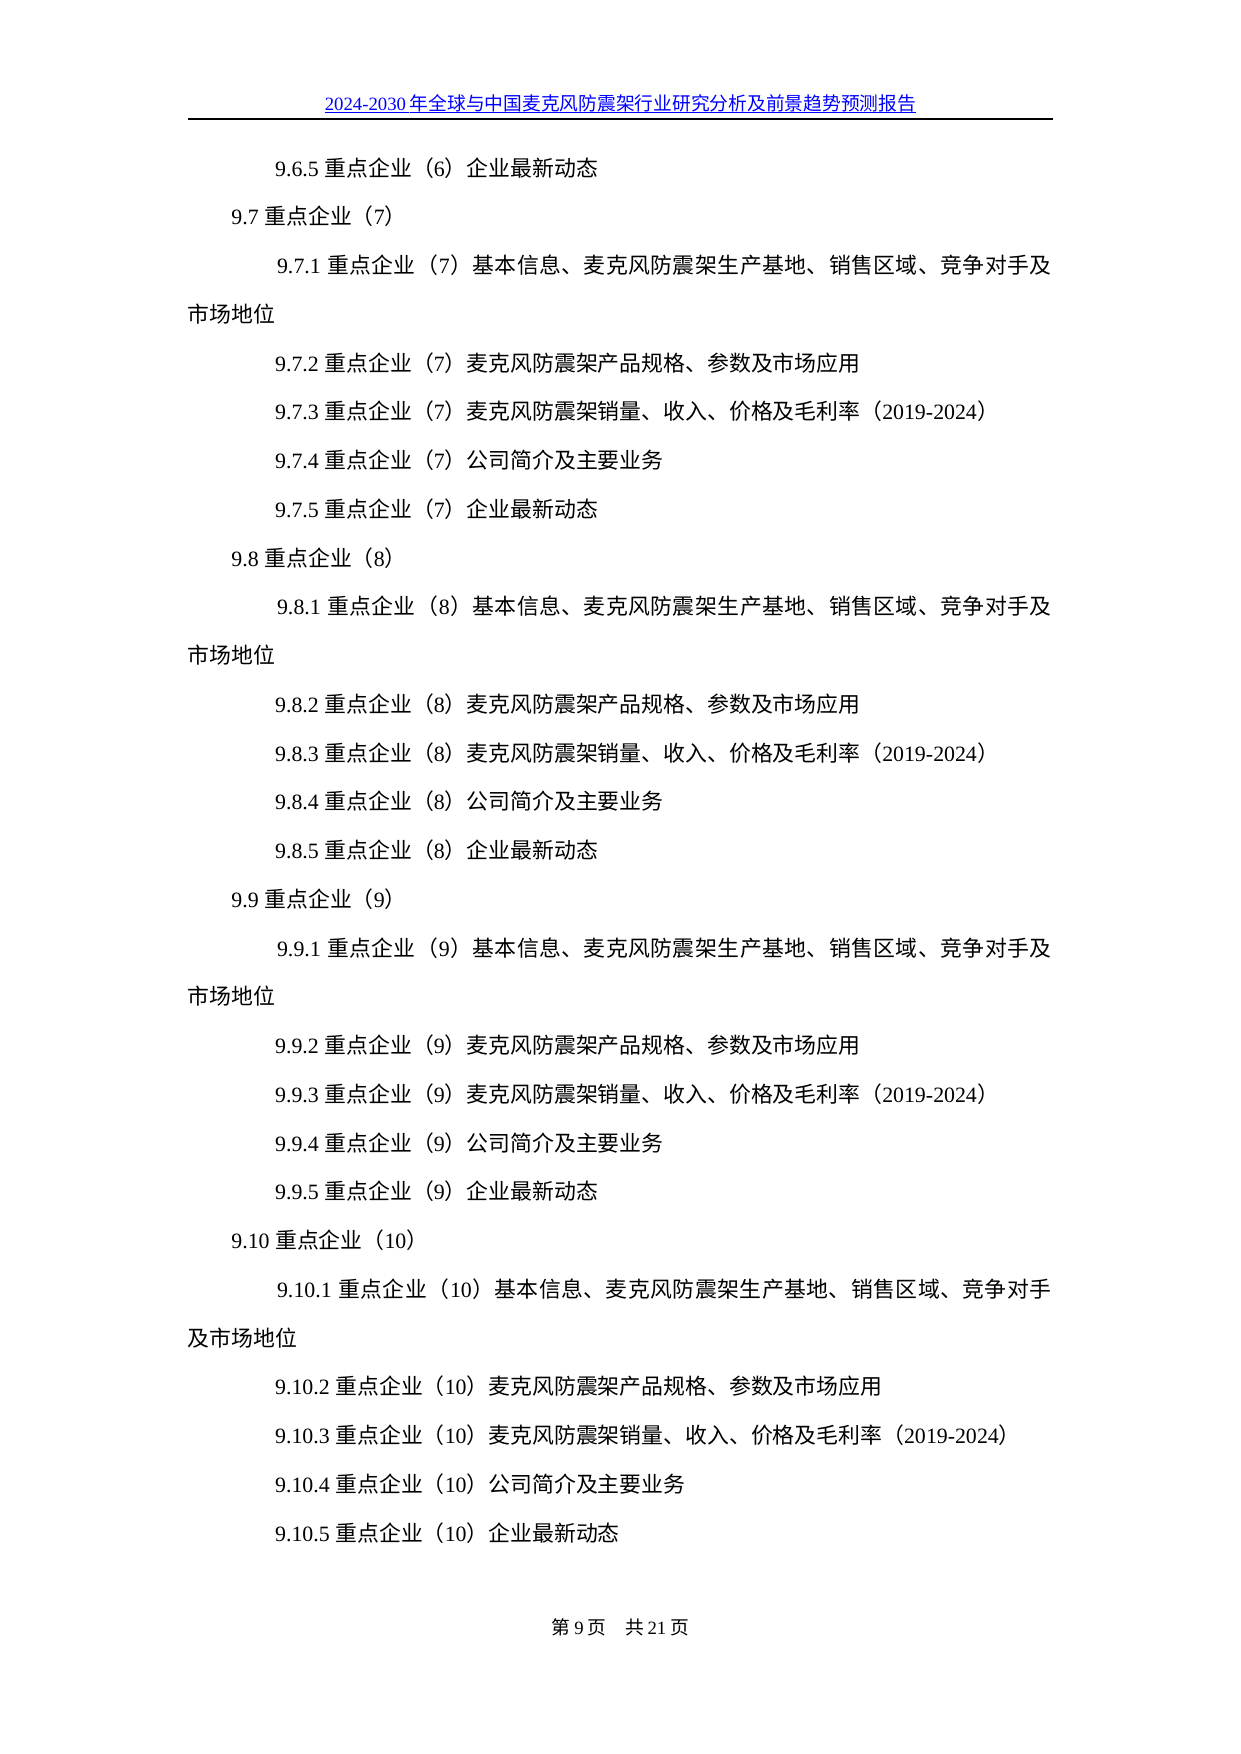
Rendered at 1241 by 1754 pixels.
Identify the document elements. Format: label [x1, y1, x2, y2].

text [187, 150, 1053, 1548]
